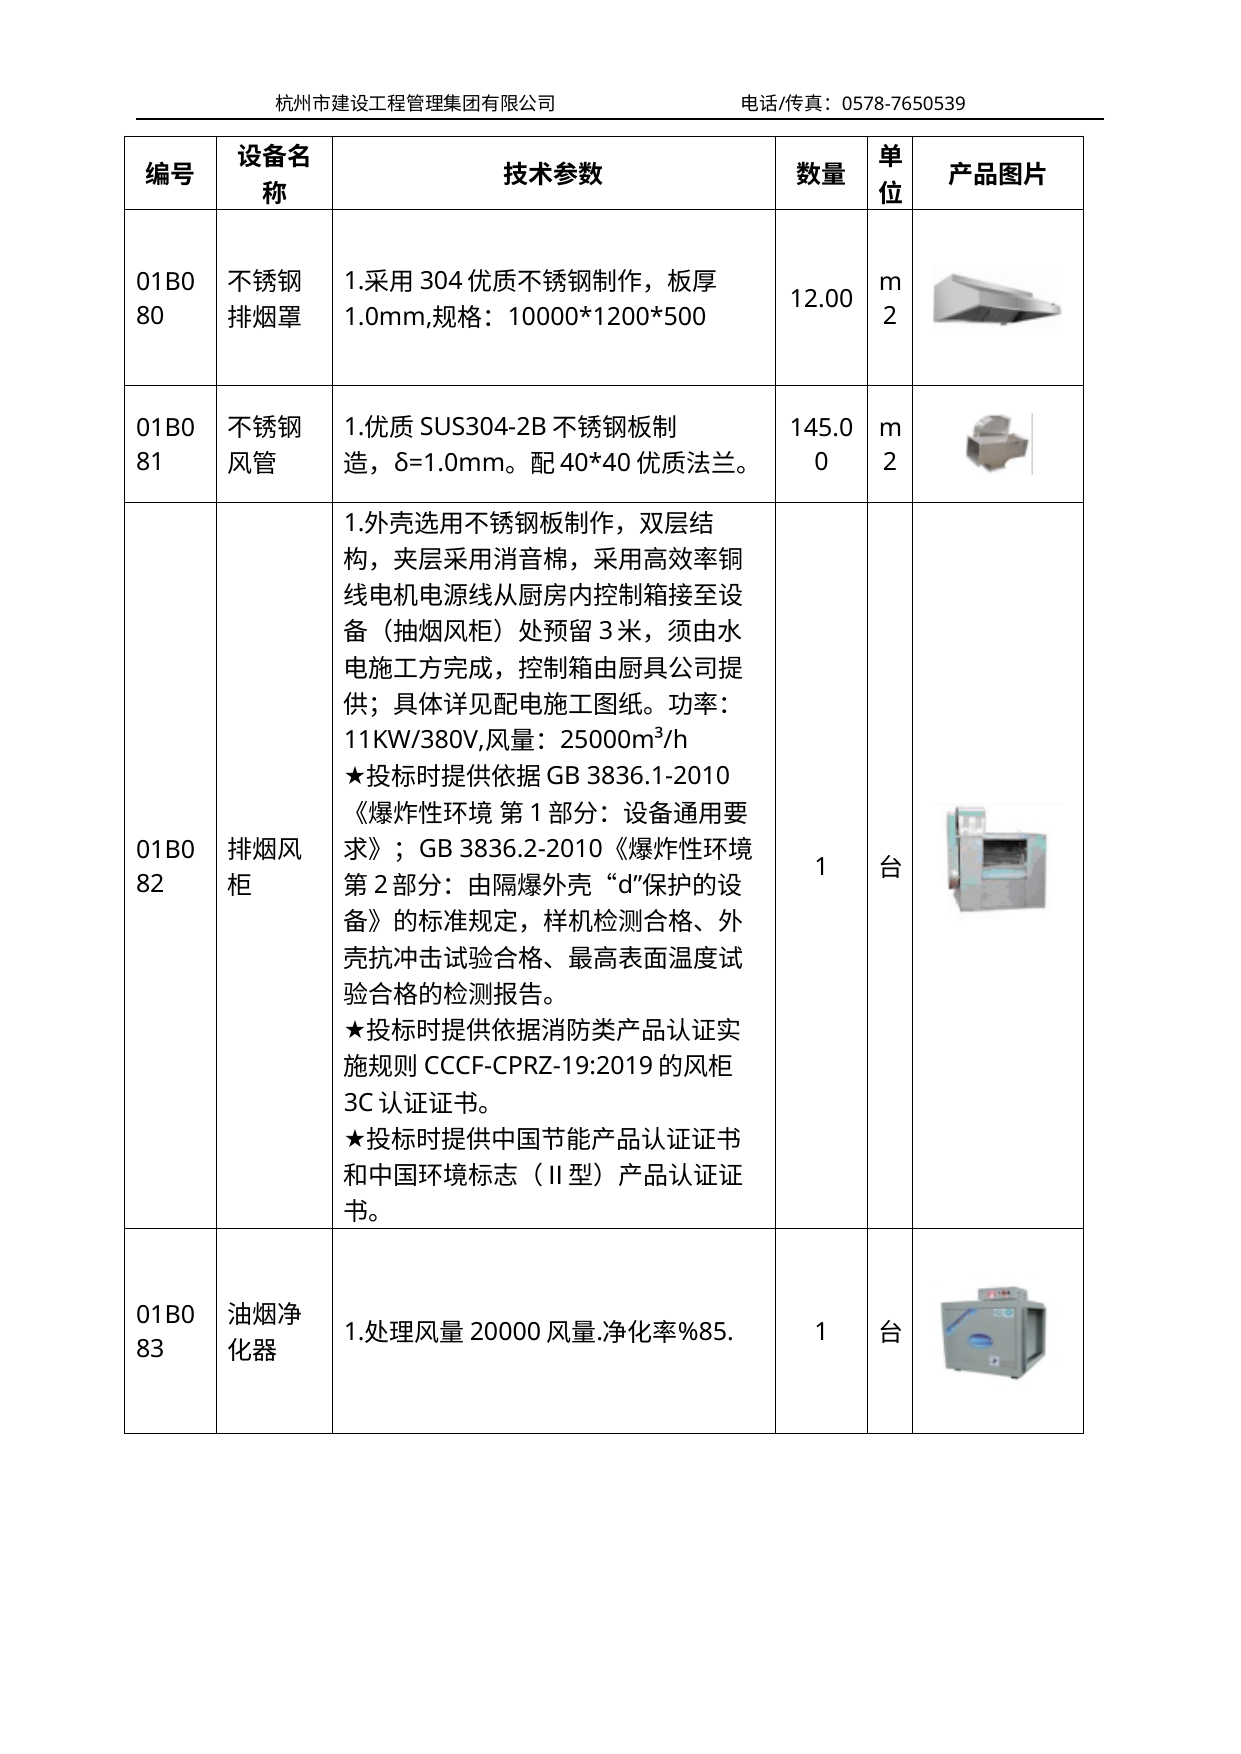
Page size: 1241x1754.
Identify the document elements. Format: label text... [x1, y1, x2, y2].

table_header 产品图片 [913, 137, 1083, 209]
table_cell 1 [776, 1229, 867, 1433]
table_header 编号 [125, 137, 216, 209]
picture [933, 266, 1063, 329]
table_header 单位 [868, 137, 912, 209]
picture [962, 413, 1034, 475]
table_cell 1.处理风量20000风量.净化率%85. [333, 1229, 775, 1433]
table_cell 1.优质SUS304-2B不锈钢板制造，δ=1.0mm。配40*40优质法兰。 [333, 386, 775, 502]
table_cell 油烟净化器 [217, 1229, 332, 1433]
picture [932, 803, 1064, 929]
table_cell [913, 210, 1083, 385]
table_cell m2 [868, 210, 912, 385]
table_cell [913, 1229, 1083, 1433]
table_cell 1 [776, 503, 867, 1228]
table_cell 1.采用304优质不锈钢制作，板厚1.0mm,规格：10000*1200*500 [333, 210, 775, 385]
table_cell 不锈钢风管 [217, 386, 332, 502]
table_cell 01B083 [125, 1229, 216, 1433]
table_cell 145.00 [776, 386, 867, 502]
table_cell 排烟风柜 [217, 503, 332, 1228]
table_cell m2 [868, 386, 912, 502]
table_cell 不锈钢排烟罩 [217, 210, 332, 385]
table_cell 台 [868, 1229, 912, 1433]
table_cell 01B082 [125, 503, 216, 1228]
table_cell 台 [868, 503, 912, 1228]
table_cell [913, 386, 1083, 502]
table_cell 12.00 [776, 210, 867, 385]
table_cell 01B081 [125, 386, 216, 502]
picture [933, 1276, 1063, 1385]
table_header 技术参数 [333, 137, 775, 209]
table_cell 1.外壳选用不锈钢板制作，双层结构，夹层采用消音棉，采用高效率铜线电机电源线从厨房内控制箱接至设备（抽烟风柜）处预留3米，须由水电施工方完成，控制箱由厨具公司提供；具体详见配电施工图纸。功率：11KW/380V,风量：25000m³/h ★投标时提供依据GB 3836.1-2010《爆炸性环境 第1部分：设备通用要求》；GB 3836.2-2010《爆炸性环境 第2部分：由隔爆外壳“d”保护的设备》的标准规定，样机检测合格、外壳抗冲击试验合格、最高表面温度试验合格的检测报告。 ★投标时提供依据消防类产品认证实施规则CCCF-CPRZ-19:2019的风柜3C认证证书。 ★投标时提供中国节能产品认证证书和中国环境标志（Ⅱ型）产品认证证书。 [333, 503, 775, 1228]
table_header 设备名称 [217, 137, 332, 209]
table_cell [913, 503, 1083, 1228]
table_cell 01B080 [125, 210, 216, 385]
table_header 数量 [776, 137, 867, 209]
